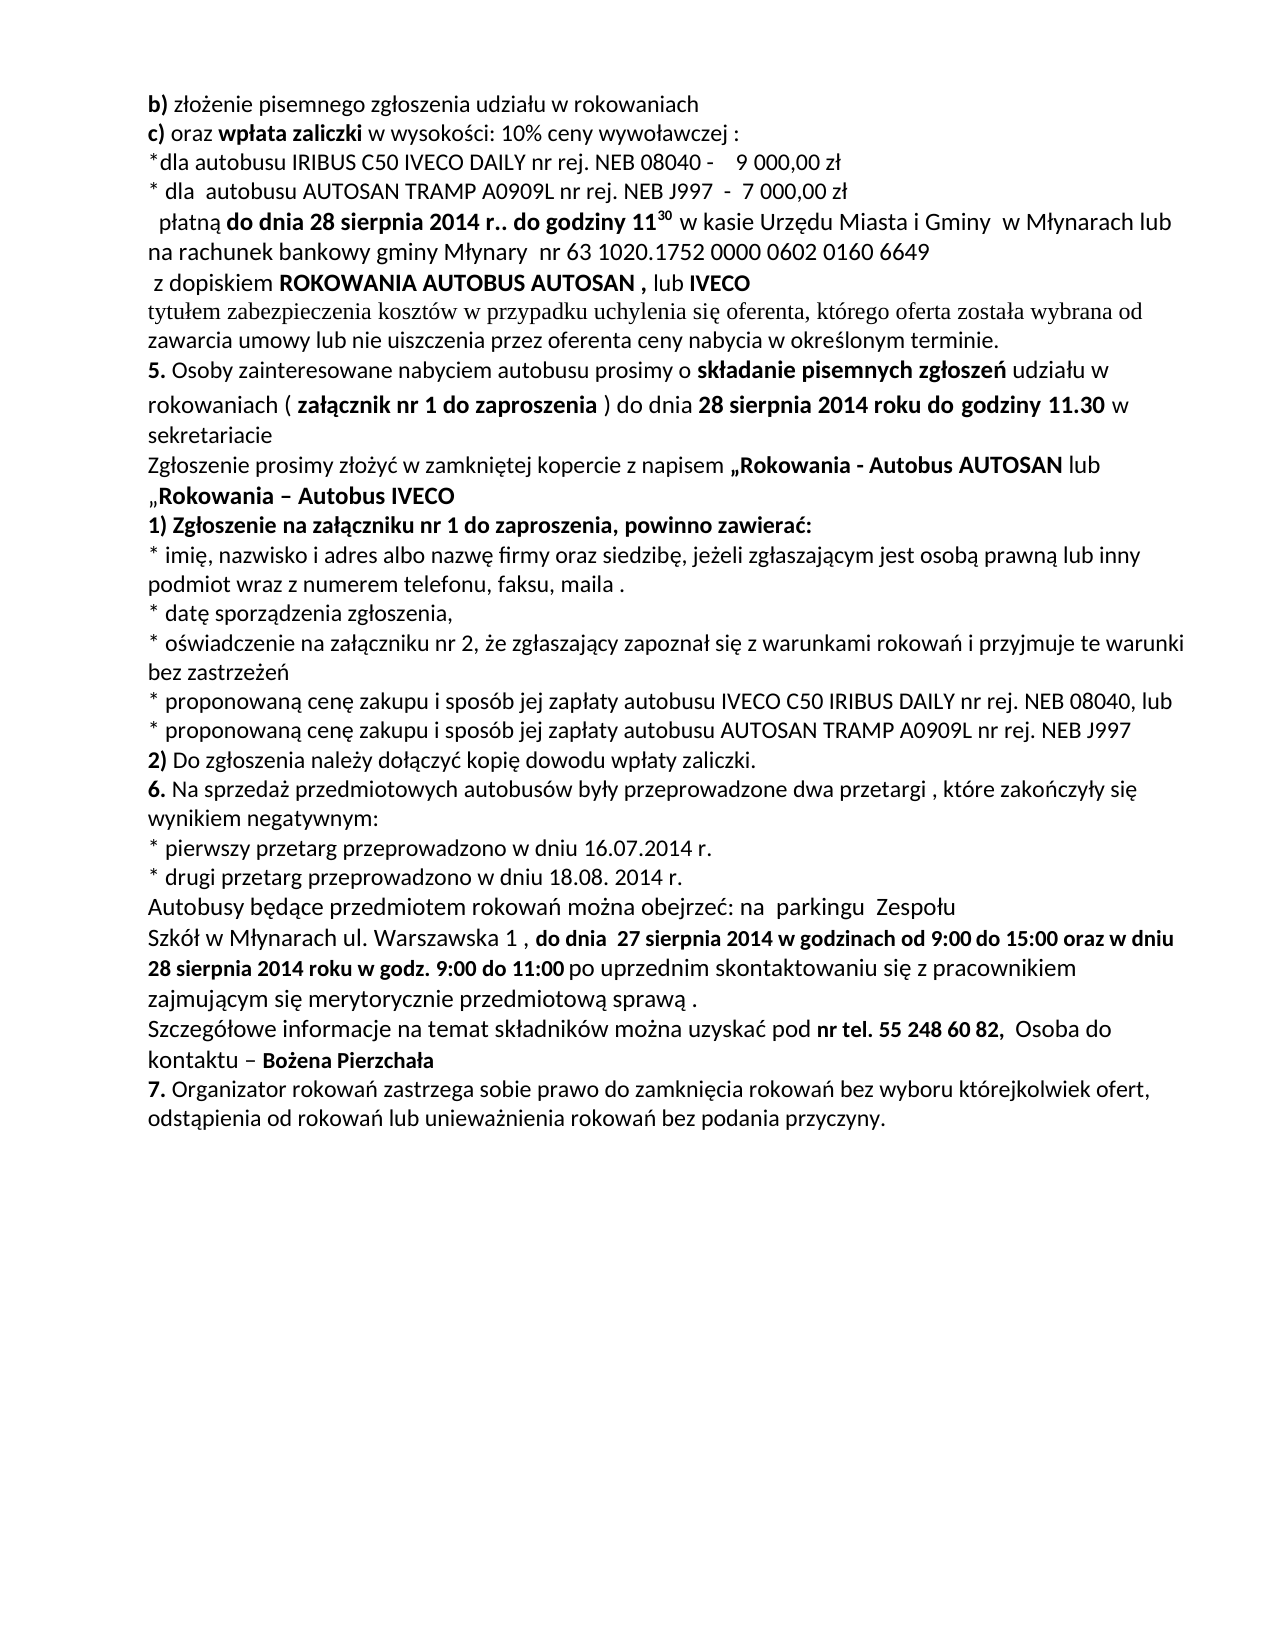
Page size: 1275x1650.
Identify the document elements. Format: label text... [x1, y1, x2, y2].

text *dla autobusu IRIBUS C50 IVECO DAILY nr rej. NEB 08040 - 9 000,00 zł [148, 147, 1186, 176]
text 5. Osoby zainteresowane nabyciem autobusu prosimy o składanie pisemnych zgłoszeń udziału w rokowaniach ( załącznik nr 1 do zaproszenia ) do dnia 28 sierpnia 2014 roku do godziny 11.30 w sekretariacie [148, 354, 1186, 449]
text kontaktu – Bożena Pierzchała [148, 1044, 1186, 1074]
text Szczegółowe informacje na temat składników można uzyskać pod nr tel. 55 248 60 82, Osoba do [148, 1013, 1186, 1044]
text Szkół w Młynarach ul. Warszawska 1 , do dnia 27 sierpnia 2014 w godzinach od 9:00 do 15:00 oraz w dniu 28 sierpnia 2014 roku w godz. 9:00 do 11:00 po uprzednim skontaktowaniu się z pracownikiem zajmującym się merytorycznie przedmiotową sprawą . [148, 922, 1186, 1013]
text Autobusy będące przedmiotem rokowań można obejrzeć: na parkingu Zespołu [148, 891, 1186, 922]
text * datę sporządzenia zgłoszenia, [148, 598, 1186, 628]
text * proponowaną cenę zakupu i sposób jej zapłaty autobusu IVECO C50 IRIBUS DAILY nr rej. NEB 08040, lub [148, 686, 1186, 716]
text 2) Do zgłoszenia należy dołączyć kopię dowodu wpłaty zaliczki. [148, 745, 1186, 774]
text * oświadczenie na załączniku nr 2, że zgłaszający zapoznał się z warunkami rokowań i przyjmuje te warunki bez zastrzeżeń [148, 628, 1186, 686]
text * drugi przetarg przeprowadzono w dniu 18.08. 2014 r. [148, 862, 1186, 891]
text 7. Organizator rokowań zastrzega sobie prawo do zamknięcia rokowań bez wyboru którejkolwiek ofert, odstąpienia od rokowań lub unieważnienia rokowań bez podania przyczyny. [148, 1074, 1186, 1133]
text * dla autobusu AUTOSAN TRAMP A0909L nr rej. NEB J997 - 7 000,00 zł [148, 176, 1186, 206]
text Zgłoszenie prosimy złożyć w zamkniętej kopercie z napisem „Rokowania - Autobus AUTOSAN lub „Rokowania – Autobus IVECO [148, 449, 1186, 511]
text 1) Zgłoszenie na załączniku nr 1 do zaproszenia, powinno zawierać: [148, 511, 1186, 540]
text tytułem zabezpieczenia kosztów w przypadku uchylenia się oferenta, którego oferta została wybrana od zawarcia umowy lub nie uiszczenia przez oferenta ceny nabycia w określonym terminie. [148, 297, 1186, 354]
text c) oraz wpłata zaliczki w wysokości: 10% ceny wywoławczej : [148, 118, 1186, 147]
text płatną do dnia 28 sierpnia 2014 r.. do godziny 1130 w kasie Urzędu Miasta i Gminy w Młynarach lub na rachunek bankowy gminy Młynary nr 63 1020.1752 0000 0602 0160 6649 [148, 206, 1186, 267]
text * imię, nazwisko i adres albo nazwę firmy oraz siedzibę, jeżeli zgłaszającym jest osobą prawną lub inny podmiot wraz z numerem telefonu, faksu, maila . [148, 540, 1186, 598]
text 6. Na sprzedaż przedmiotowych autobusów były przeprowadzone dwa przetargi , które zakończyły się wynikiem negatywnym: [148, 774, 1186, 833]
text * proponowaną cenę zakupu i sposób jej zapłaty autobusu AUTOSAN TRAMP A0909L nr rej. NEB J997 [148, 716, 1186, 745]
text b) złożenie pisemnego zgłoszenia udziału w rokowaniach [148, 89, 1186, 118]
text z dopiskiem ROKOWANIA AUTOBUS AUTOSAN , lub IVECO [148, 267, 1186, 297]
text * pierwszy przetarg przeprowadzono w dniu 16.07.2014 r. [148, 833, 1186, 862]
